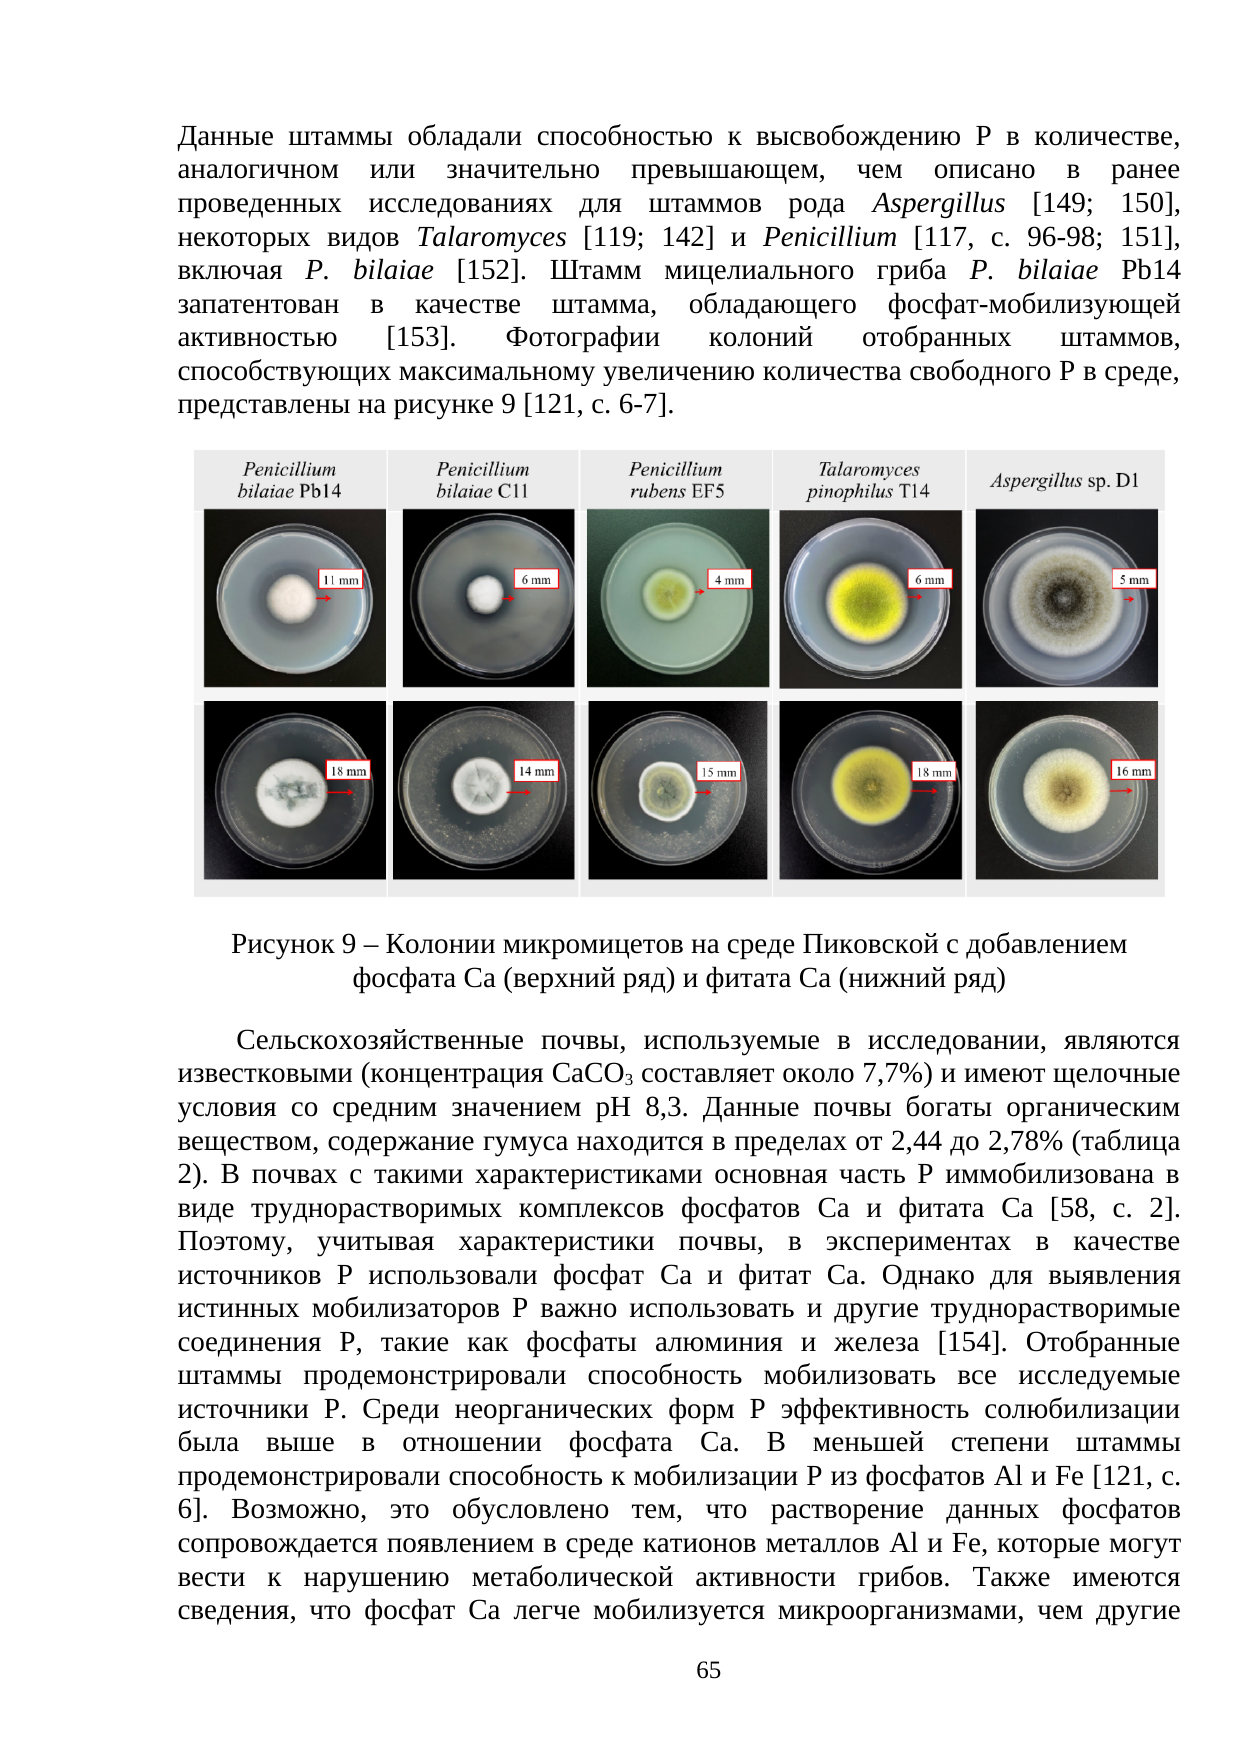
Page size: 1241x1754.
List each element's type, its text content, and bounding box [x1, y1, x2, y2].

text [177, 118, 1181, 420]
picture [192, 448, 1166, 898]
text Рисунок 9 – Колонии микромицетов на среде Пиковской с добавлением фосфата Са (верхний ряд) и фитата Са (нижний ряд) [177, 926, 1181, 993]
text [177, 1022, 1181, 1626]
